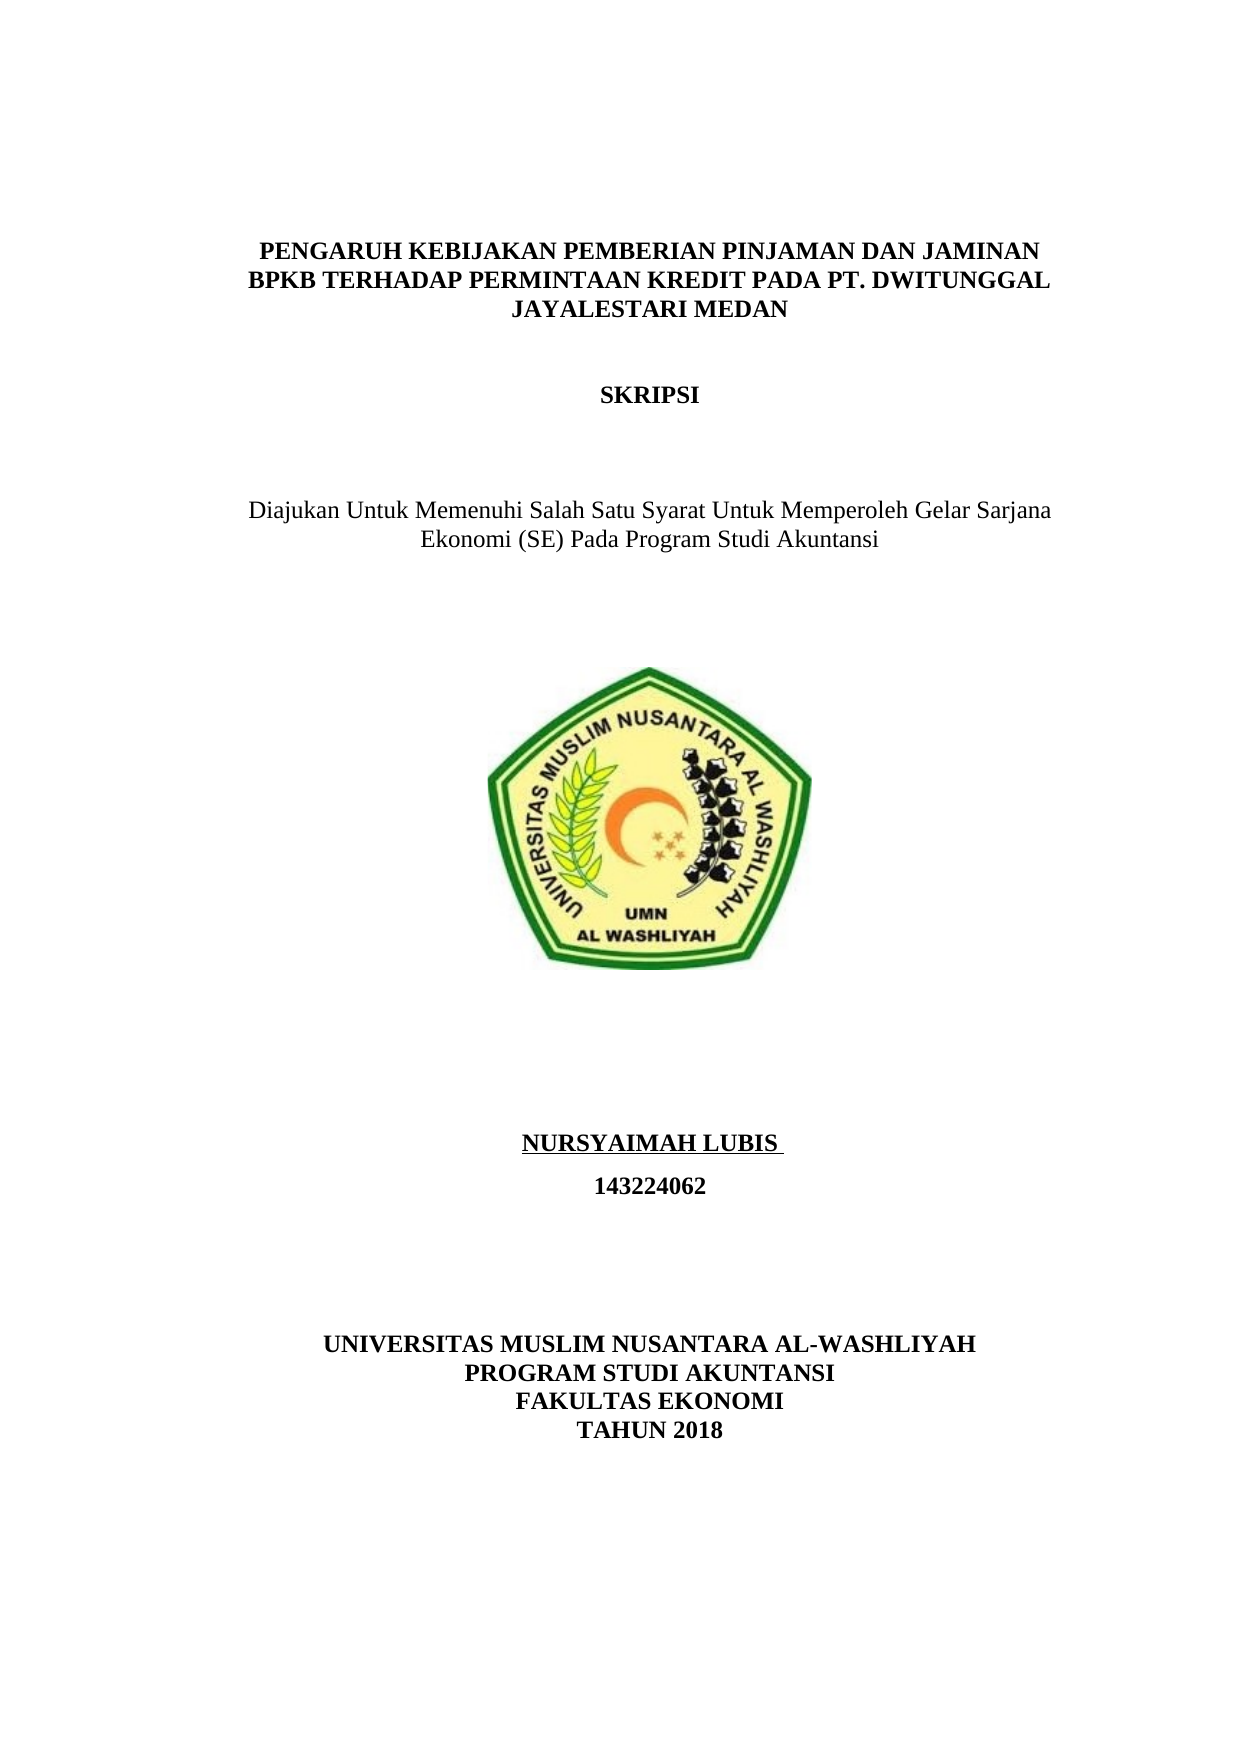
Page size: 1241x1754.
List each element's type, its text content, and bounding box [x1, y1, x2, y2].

text FAKULTAS EKONOMI [236, 1386, 1063, 1415]
picture [487, 667, 812, 970]
text PENGARUH KEBIJAKAN PEMBERIAN PINJAMAN DAN JAMINAN BPKB TERHADAP PERMINTAAN KREDIT PADA PT. DWITUNGGAL JAYALESTARI MEDAN [236, 236, 1063, 322]
text TAHUN 2018 [236, 1415, 1063, 1444]
text PROGRAM STUDI AKUNTANSI [236, 1358, 1063, 1386]
text 143224062 [236, 1171, 1063, 1199]
text NURSYAIMAH LUBIS [236, 1128, 1063, 1156]
text Diajukan Untuk Memenuhi Salah Satu Syarat Untuk Memperoleh Gelar Sarjana Ekonomi (SE) Pada Program Studi Akuntansi [236, 495, 1063, 552]
text SKRIPSI [236, 380, 1063, 409]
text UNIVERSITAS MUSLIM NUSANTARA AL-WASHLIYAH [236, 1329, 1063, 1358]
